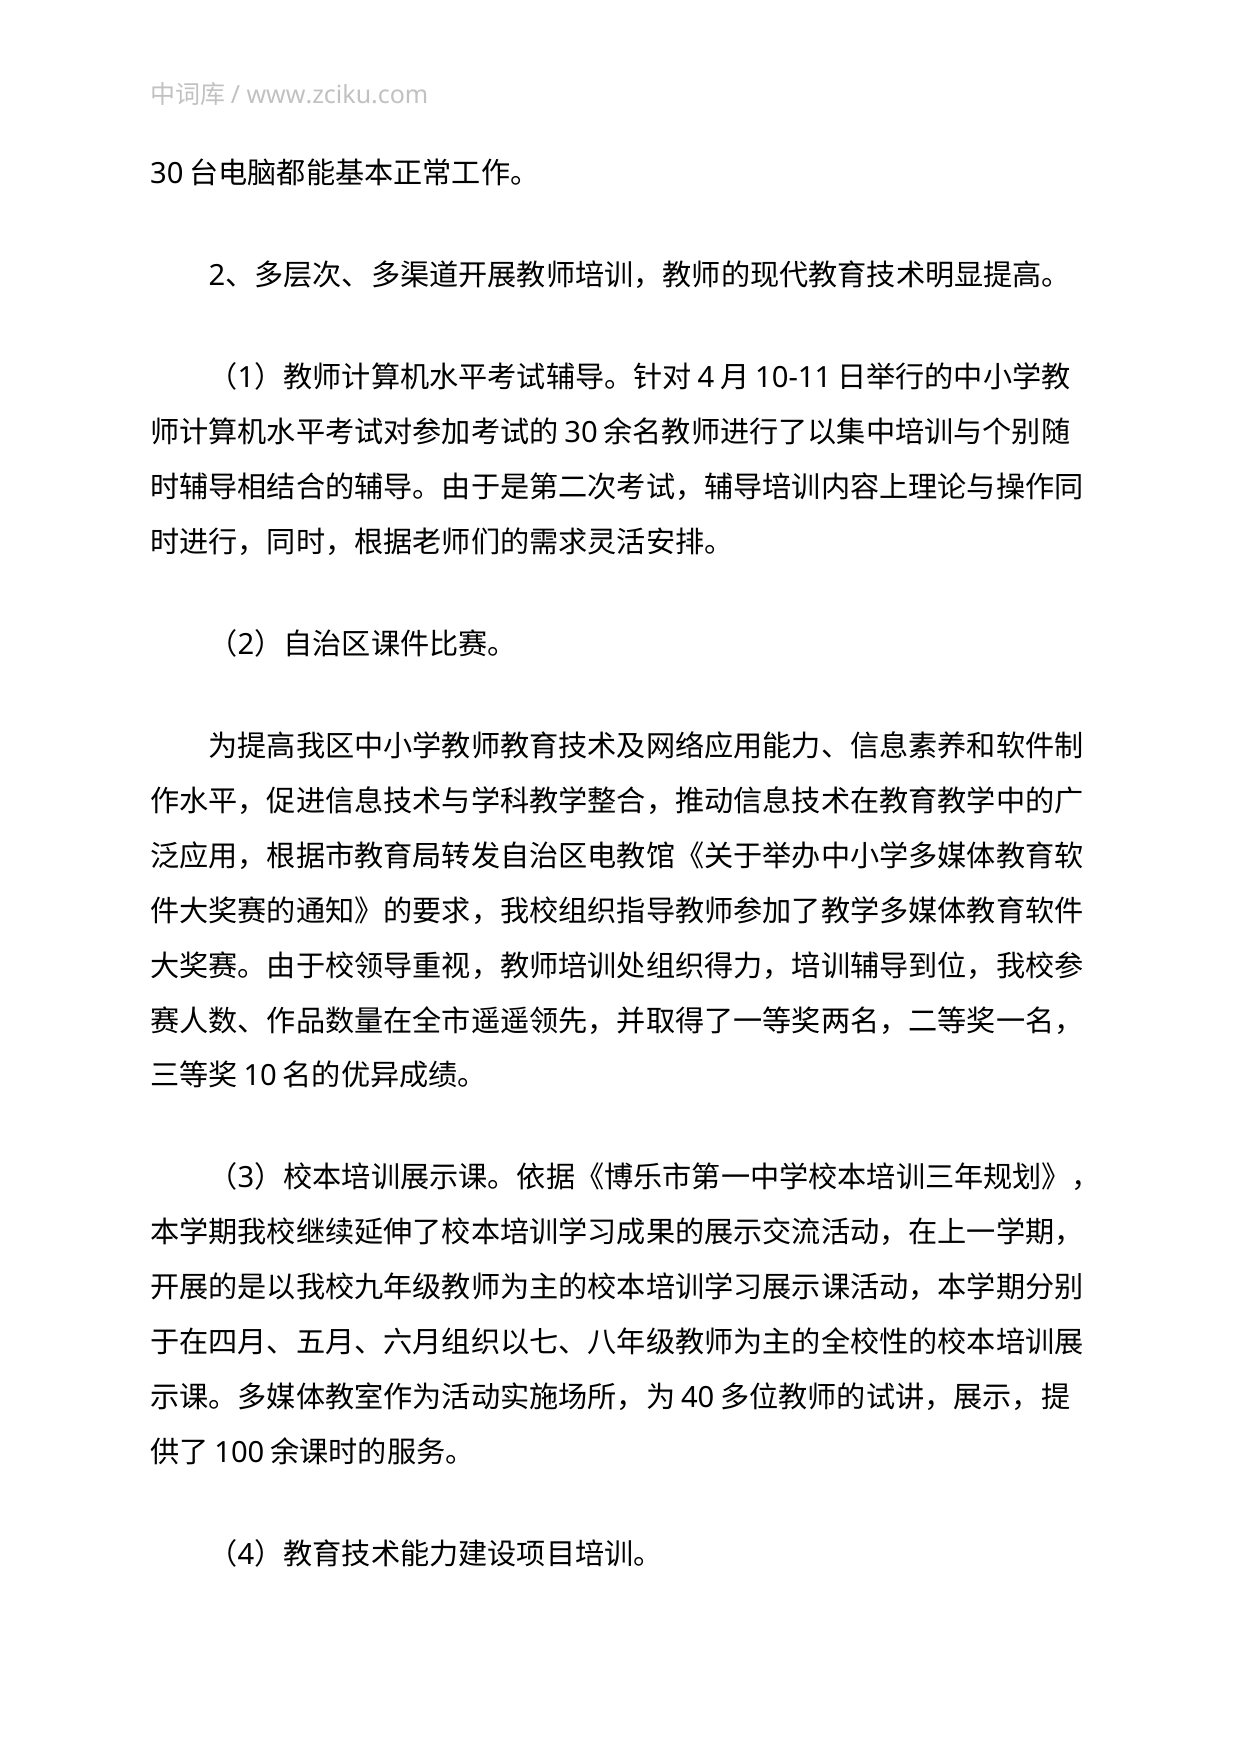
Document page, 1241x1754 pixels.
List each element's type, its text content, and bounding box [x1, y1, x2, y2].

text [150, 150, 1090, 192]
text 2、多层次、多渠道开展教师培训，教师的现代教育技术明显提高。 [150, 252, 1090, 294]
text （1）教师计算机水平考试辅导。针对4月10-11日举行的中小学教师计算机水平考试对参加考试的30余名教师进行了以集中培训与个别随时辅导相结合的辅导。由于是第二次考试，辅导培训内容上理论与操作同时进行，同时，根据老师们的需求灵活安排。 [150, 354, 1090, 561]
text （3）校本培训展示课。依据《博乐市第一中学校本培训三年规划》，本学期我校继续延伸了校本培训学习成果的展示交流活动，在上一学期，开展的是以我校九年级教师为主的校本培训学习展示课活动，本学期分别于在四月、五月、六月组织以七、八年级教师为主的全校性的校本培训展示课。多媒体教室作为活动实施场所，为40多位教师的试讲，展示，提供了100余课时的服务。 [150, 1154, 1090, 1471]
text （2）自治区课件比赛。 [150, 621, 1090, 663]
text （4）教育技术能力建设项目培训。 [150, 1531, 1090, 1573]
text 为提高我区中小学教师教育技术及网络应用能力、信息素养和软件制作水平，促进信息技术与学科教学整合，推动信息技术在教育教学中的广泛应用，根据市教育局转发自治区电教馆《关于举办中小学多媒体教育软件大奖赛的通知》的要求，我校组织指导教师参加了教学多媒体教育软件大奖赛。由于校领导重视，教师培训处组织得力，培训辅导到位，我校参赛人数、作品数量在全市遥遥领先，并取得了一等奖两名，二等奖一名，三等奖10名的优异成绩。 [150, 723, 1090, 1094]
